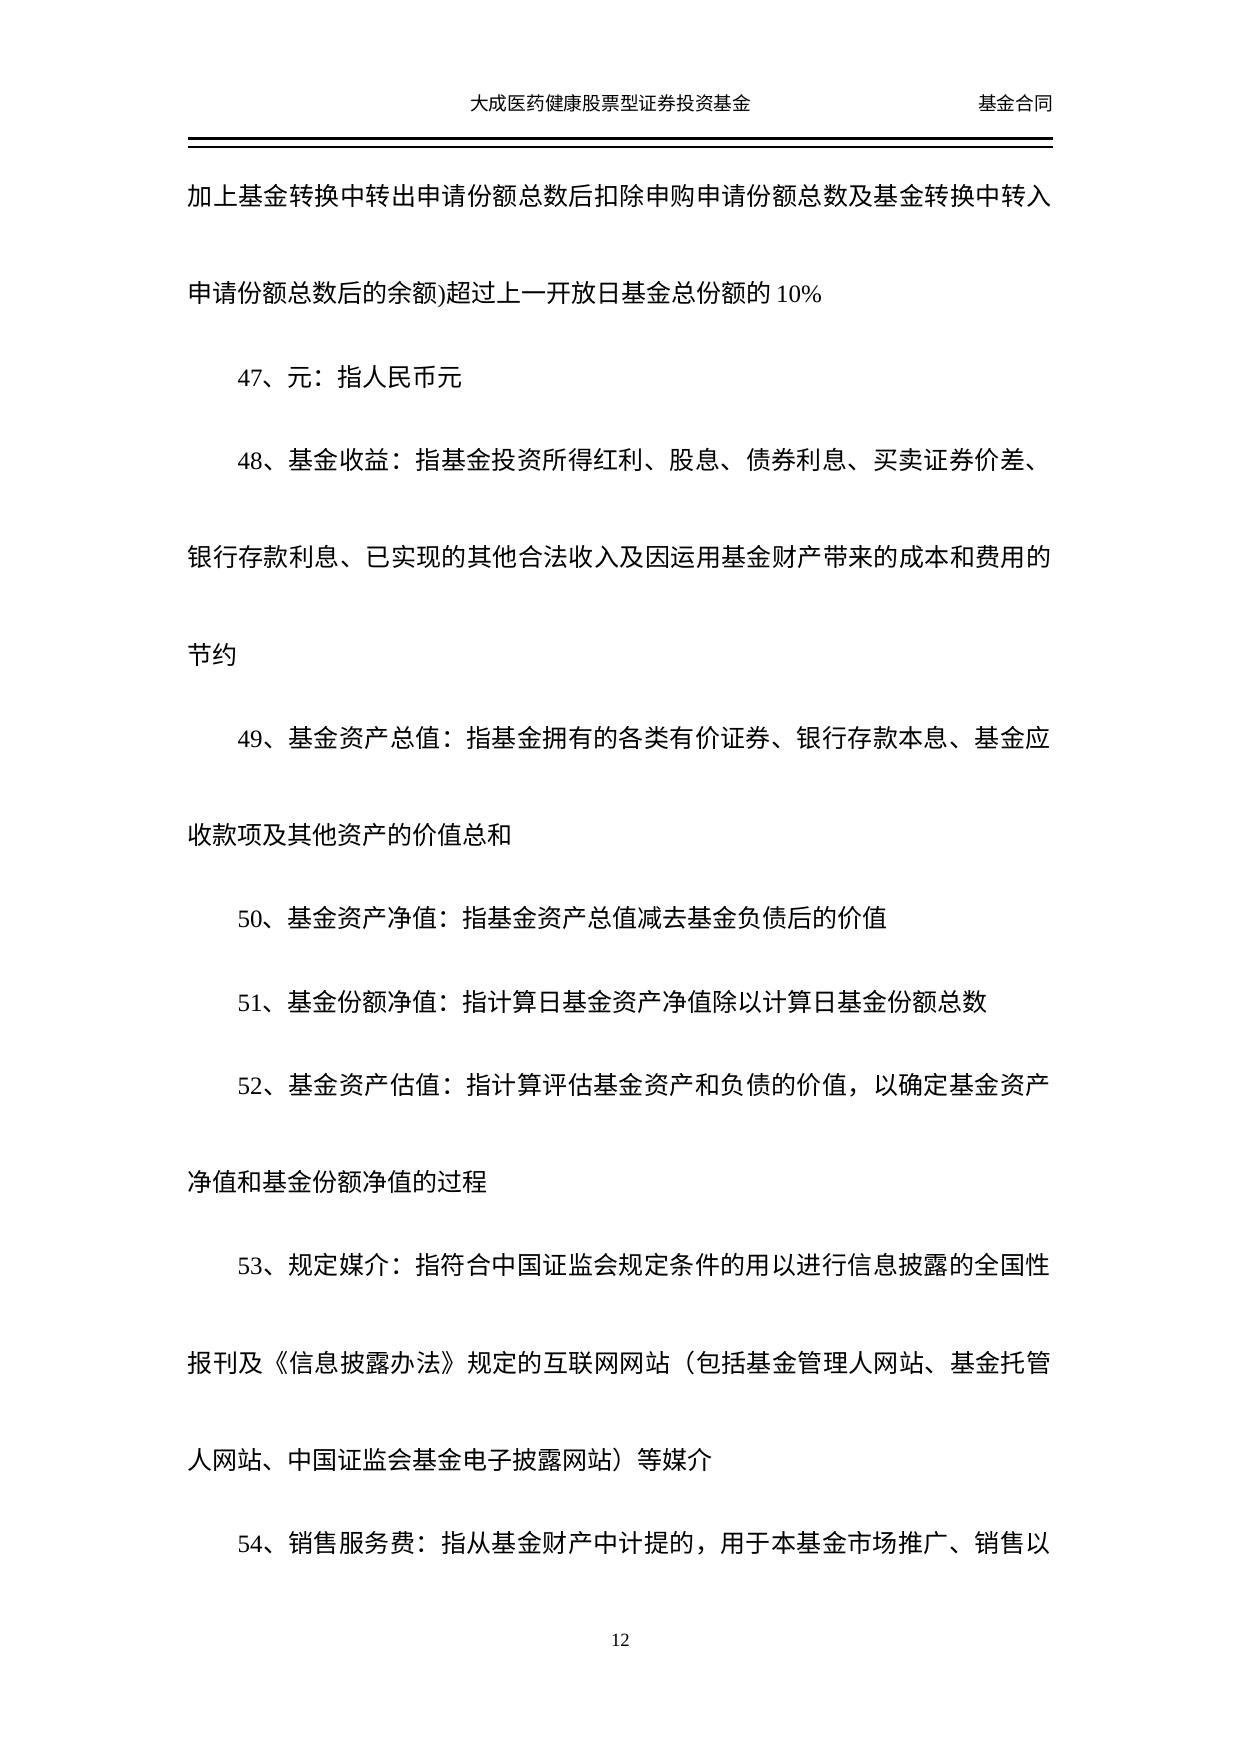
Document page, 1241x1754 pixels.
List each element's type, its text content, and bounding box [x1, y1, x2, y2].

text 52、基金资产估值：指计算评估基金资产和负债的价值，以确定基金资产净值和基金份额净值的过程 [187, 1051, 1053, 1213]
text 47、元：指人民币元 [187, 343, 1053, 408]
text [187, 162, 1053, 324]
text 53、规定媒介：指符合中国证监会规定条件的用以进行信息披露的全国性报刊及《信息披露办法》规定的互联网网站（包括基金管理人网站、基金托管人网站、中国证监会基金电子披露网站）等媒介 [187, 1231, 1053, 1491]
text 51、基金份额净值：指计算日基金资产净值除以计算日基金份额总数 [187, 968, 1053, 1033]
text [187, 1509, 1053, 1574]
text 49、基金资产总值：指基金拥有的各类有价证券、银行存款本息、基金应收款项及其他资产的价值总和 [187, 704, 1053, 866]
text 50、基金资产净值：指基金资产总值减去基金负债后的价值 [187, 884, 1053, 949]
text 48、基金收益：指基金投资所得红利、股息、债券利息、买卖证券价差、银行存款利息、已实现的其他合法收入及因运用基金财产带来的成本和费用的节约 [187, 426, 1053, 686]
